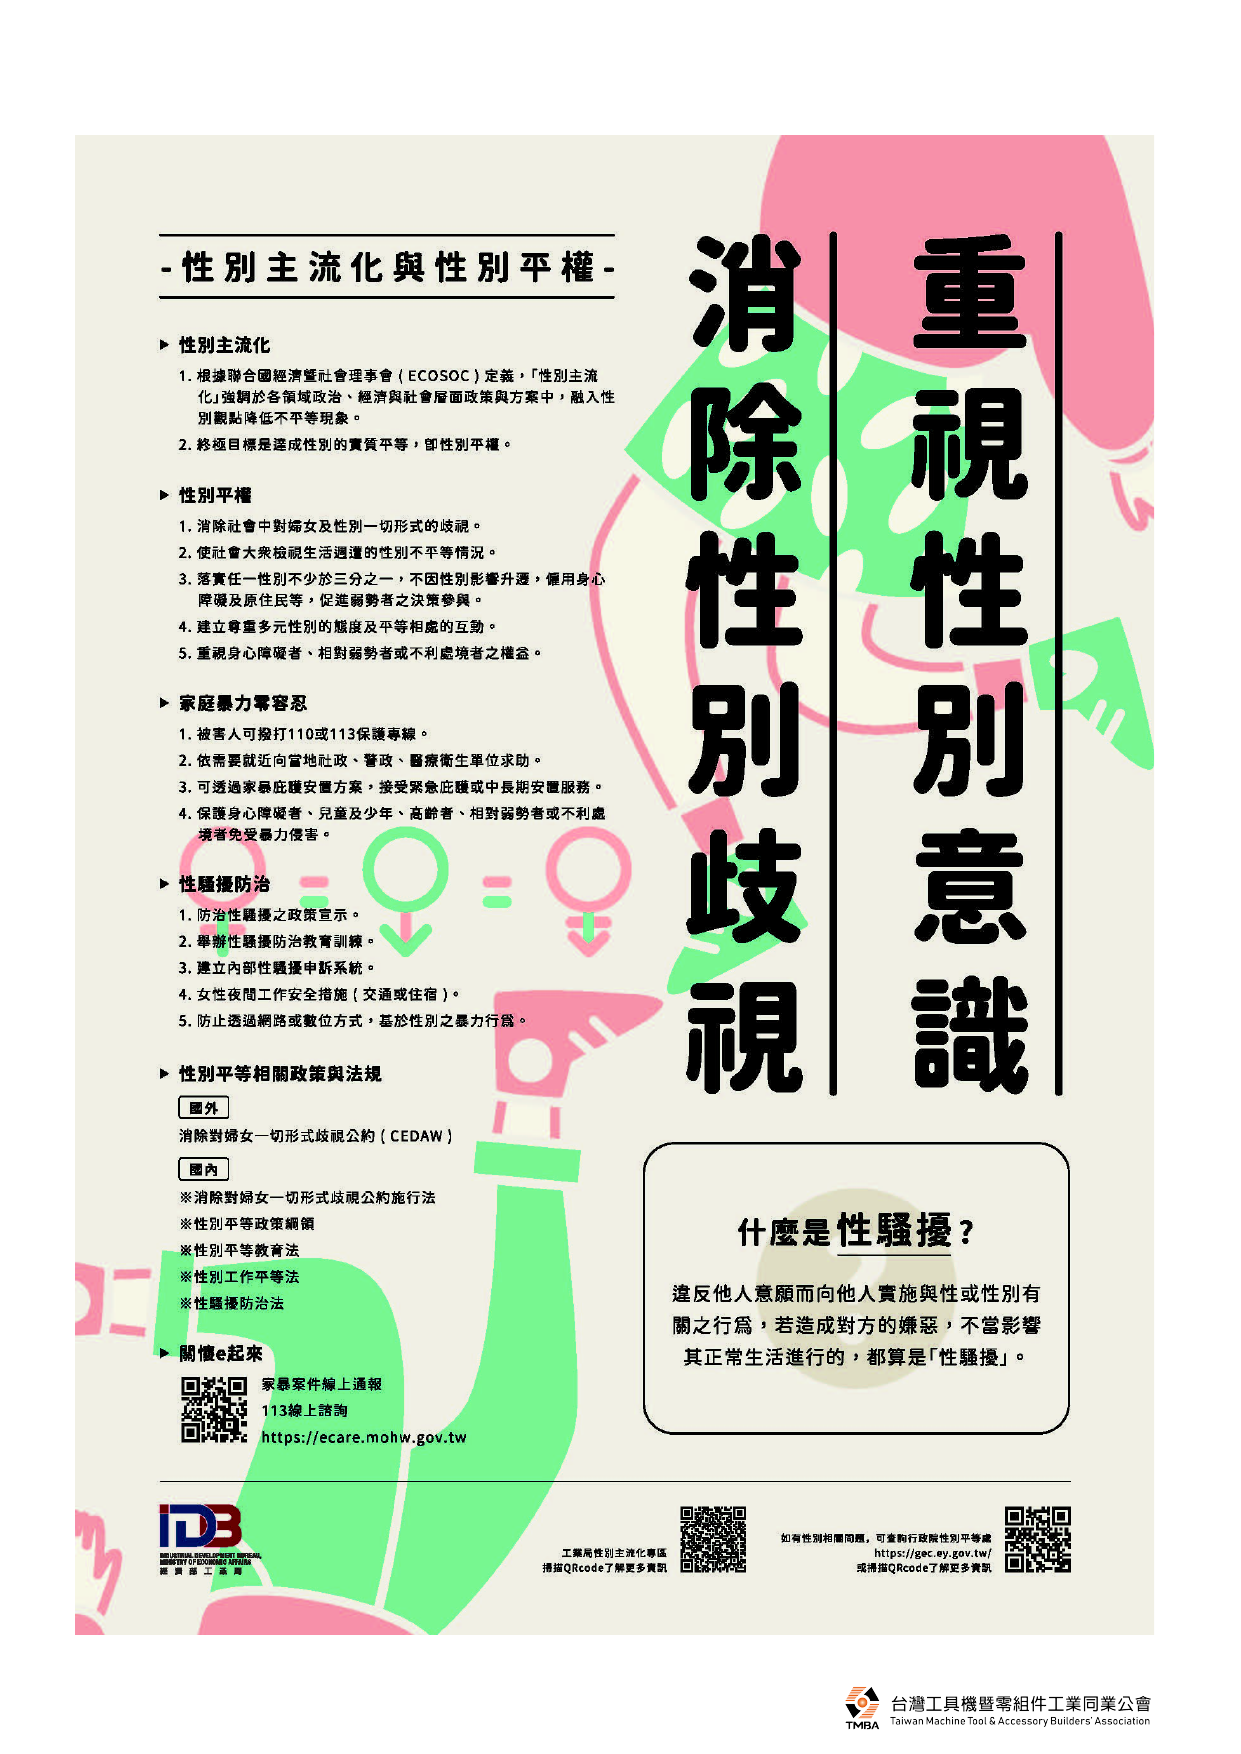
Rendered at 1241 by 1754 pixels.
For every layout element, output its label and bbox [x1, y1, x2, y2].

picture [831, 1676, 1163, 1738]
picture [75, 135, 1155, 1635]
